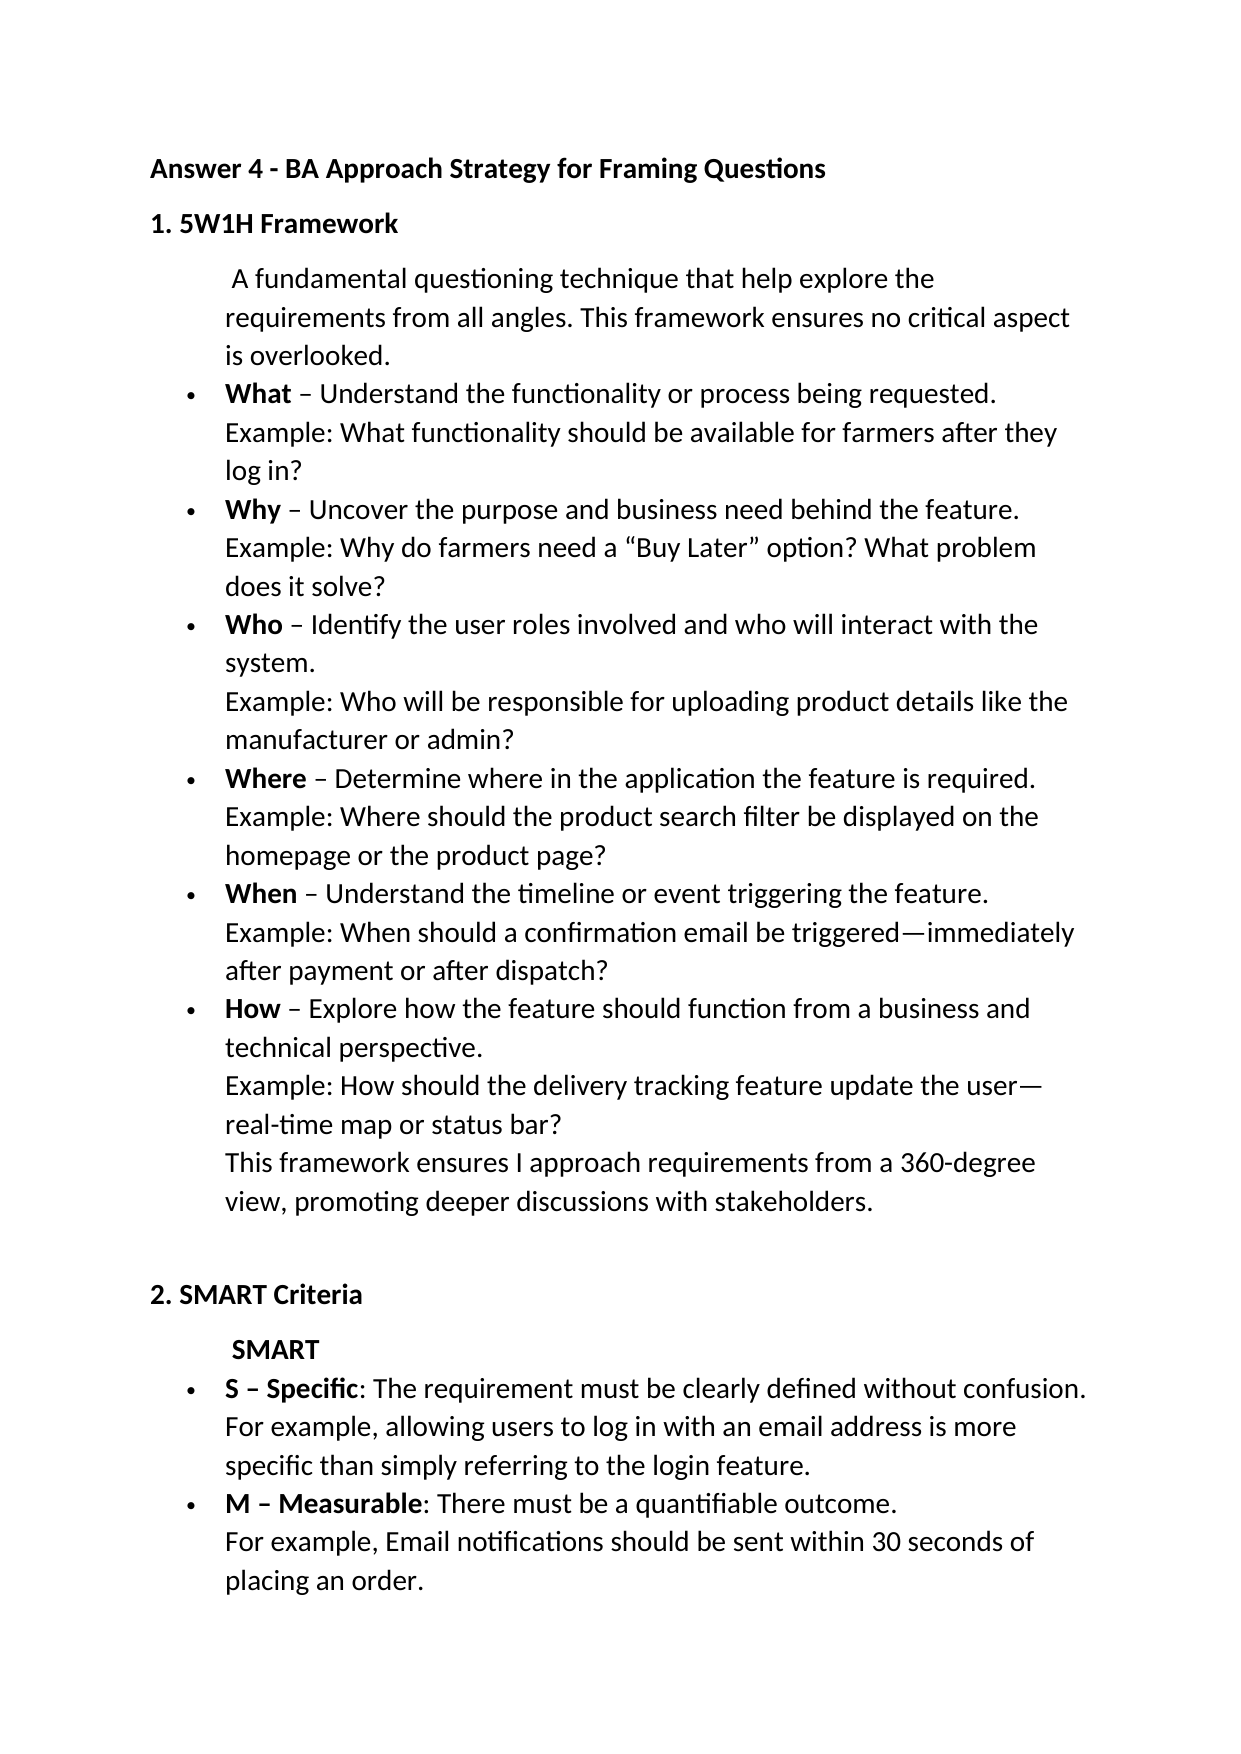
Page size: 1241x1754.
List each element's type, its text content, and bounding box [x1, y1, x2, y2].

list S – Specific: The requirement must be clearly defined without confusion. For example, allowing users to log in with an email address is more specific than simply referring to the login feature. [187, 1370, 1090, 1482]
list How – Explore how the feature should function from a business and technical perspective. Example: How should the delivery tracking feature update the user—real-time map or status bar? [187, 991, 1090, 1141]
list A fundamental questioning technique that help explore the requirements from all angles. This framework ensures no critical aspect is overlooked. [225, 260, 1090, 373]
list Where – Determine where in the application the feature is required. Example: Where should the product search filter be displayed on the homepage or the product page? [187, 760, 1090, 872]
text Answer 4 - BA Approach Strategy for Framing Questions [150, 150, 1090, 186]
list When – Understand the timeline or event triggering the feature. Example: When should a confirmation email be triggered—immediately after payment or after dispatch? [187, 875, 1090, 988]
list M – Measurable: There must be a quantifiable outcome. For example, Email notifications should be sent within 30 seconds of placing an order. [187, 1485, 1090, 1598]
list This framework ensures I approach requirements from a 360-degree view, promoting deeper discussions with stakeholders. [225, 1144, 1090, 1218]
list SMART [225, 1331, 1090, 1367]
text 1. 5W1H Framework [150, 205, 1090, 241]
list Who – Identify the user roles involved and who will interact with the system. Example: Who will be responsible for uploading product details like the manufacturer or admin? [187, 606, 1090, 757]
text 2. SMART Criteria [150, 1276, 1090, 1312]
list Why – Uncover the purpose and business need behind the feature. Example: Why do farmers need a “Buy Later” option? What problem does it solve? [187, 491, 1090, 603]
list What – Understand the functionality or process being requested. Example: What functionality should be available for farmers after they log in? [187, 376, 1090, 488]
